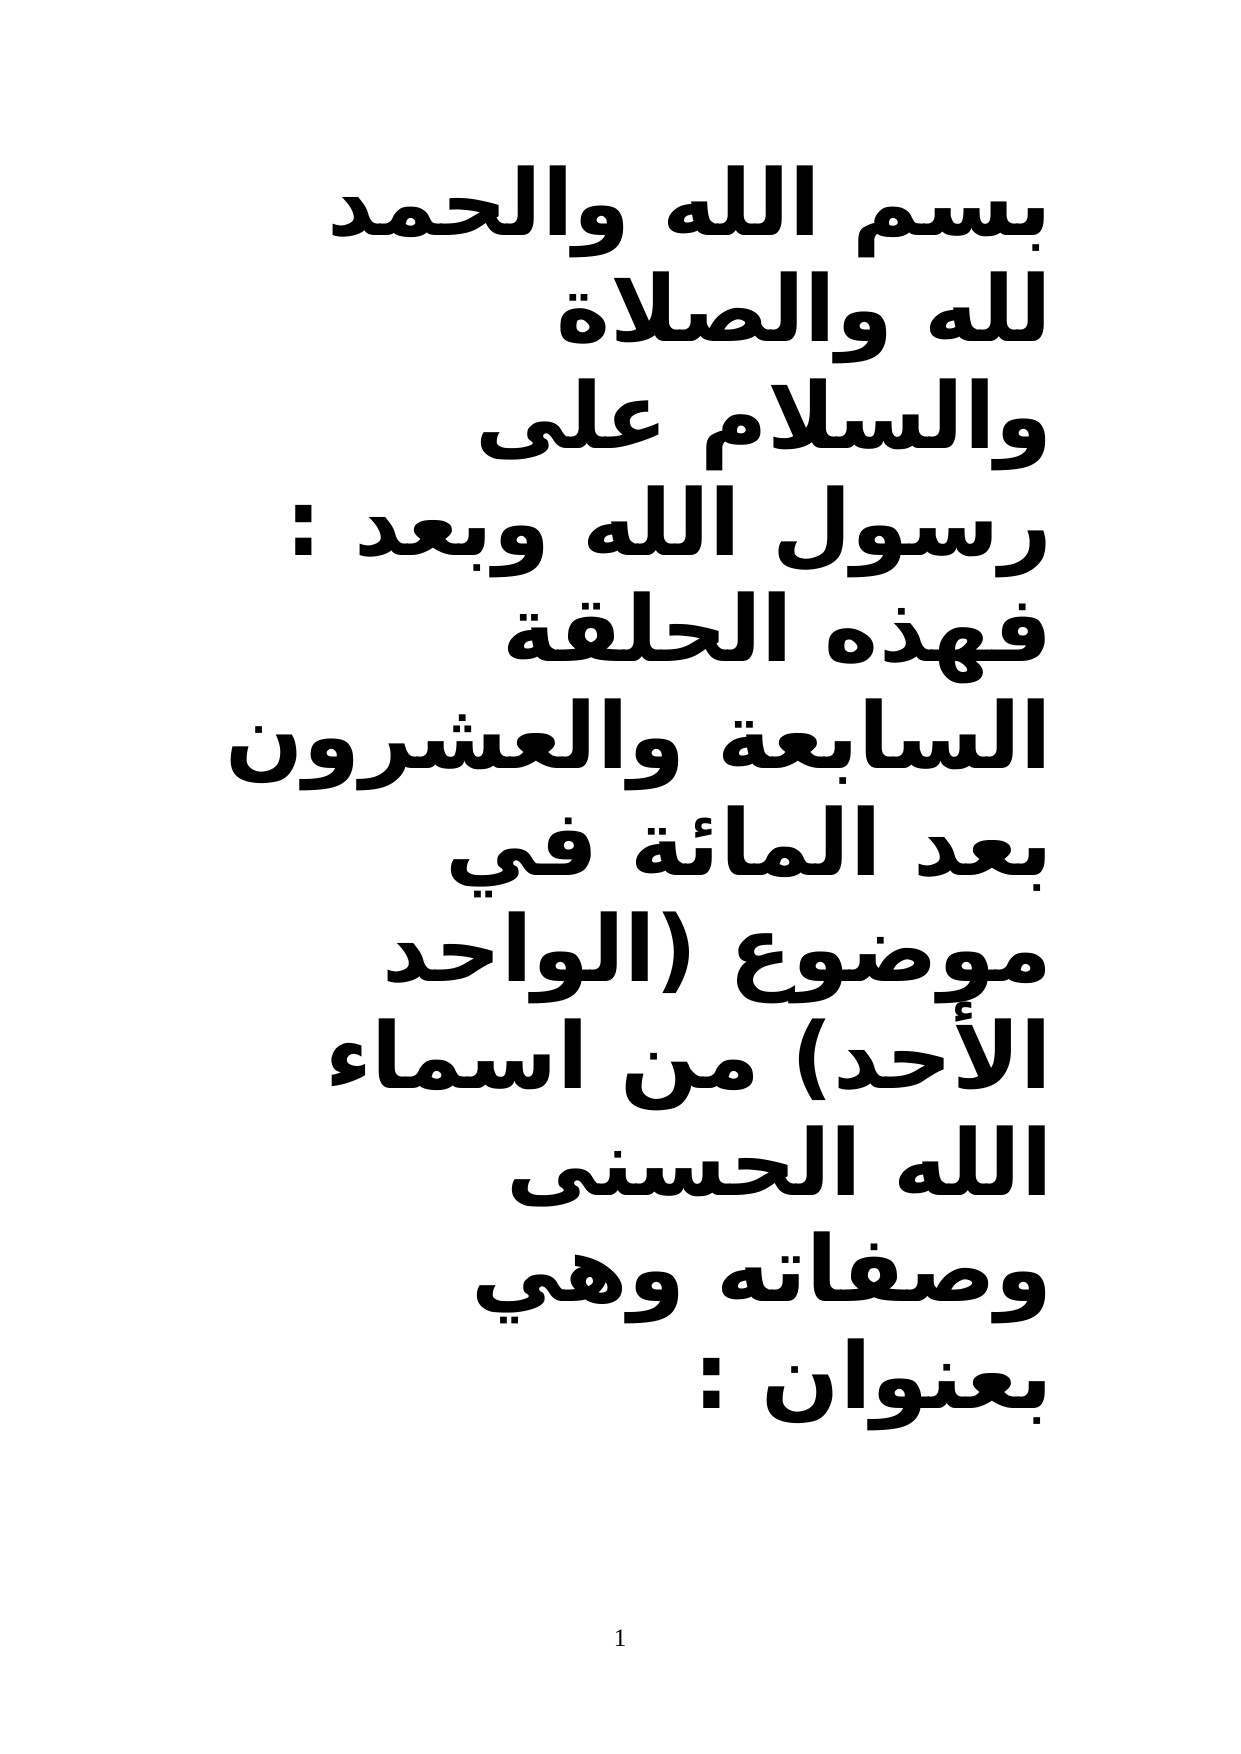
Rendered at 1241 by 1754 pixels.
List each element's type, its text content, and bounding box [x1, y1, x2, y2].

text بسم الله والحمد لله والصلاة والسلام على رسول الله وبعد : [187, 150, 1053, 577]
text فهذه الحلقة السابعة والعشرون بعد المائة في موضوع (الواحد الأحد) من اسماء الله الحسنى وصفاته وهي بعنوان : [187, 577, 1053, 1430]
